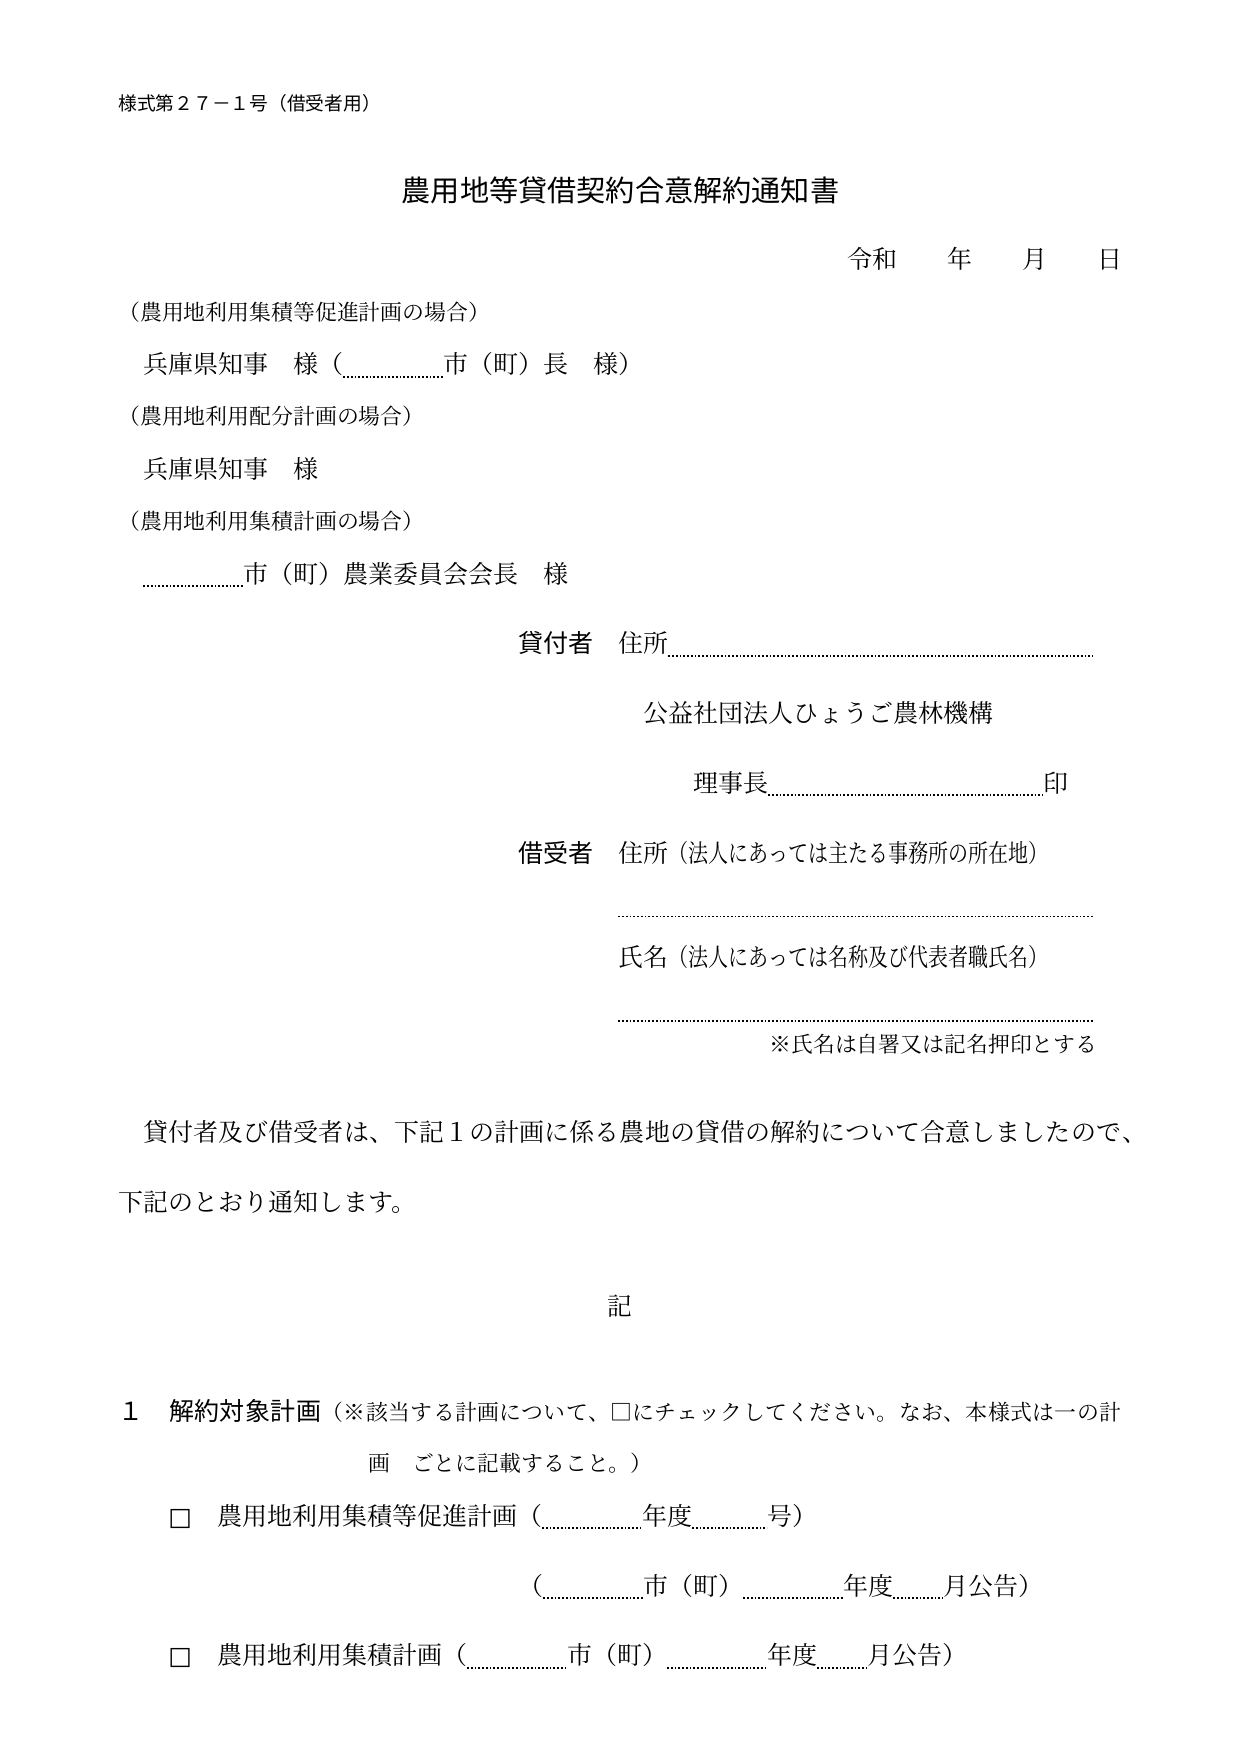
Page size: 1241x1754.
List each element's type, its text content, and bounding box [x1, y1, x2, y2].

text １ 解約対象計画（※該当する計画について、□にチェックしてください。なお、本様式は一の計画 ごとに記載すること。） [118, 1375, 1122, 1479]
text □ 農用地利用集積等促進計画（ 年度 号） [118, 1479, 1122, 1549]
text ※氏名は自署又は記名押印とする [118, 1026, 1097, 1061]
text 氏名（法人にあっては名称及び代表者職氏名） [118, 921, 1097, 991]
text 農用地等貸借契約合意解約通知書 [118, 153, 1122, 223]
text 公益社団法人ひょうご農林機構 [118, 677, 1097, 747]
text （農用地利用集積計画の場合） [118, 502, 1097, 537]
text （農用地利用集積等促進計画の場合） [118, 293, 1097, 328]
text 兵庫県知事 様（ 市（町）長 様） [118, 328, 1097, 398]
text 兵庫県知事 様 [118, 433, 1097, 502]
text 理事長 印 [118, 747, 1097, 817]
text □ 農用地利用集積計画（ 市（町） 年度 月公告） [118, 1619, 1122, 1689]
text 貸付者 住所 [118, 607, 1097, 677]
text （農用地利用配分計画の場合） [118, 398, 1097, 433]
text 令和 年 月 日 [118, 223, 1122, 293]
subtitle 記 [118, 1270, 1122, 1340]
text 市（町）農業委員会会長 様 [118, 537, 1097, 607]
text （ 市（町） 年度 月公告） [118, 1549, 1122, 1619]
text 借受者 住所（法人にあっては主たる事務所の所在地） [118, 817, 1097, 886]
text 貸付者及び借受者は、下記１の計画に係る農地の貸借の解約について合意しましたので、下記のとおり通知します。 [118, 1096, 1122, 1235]
